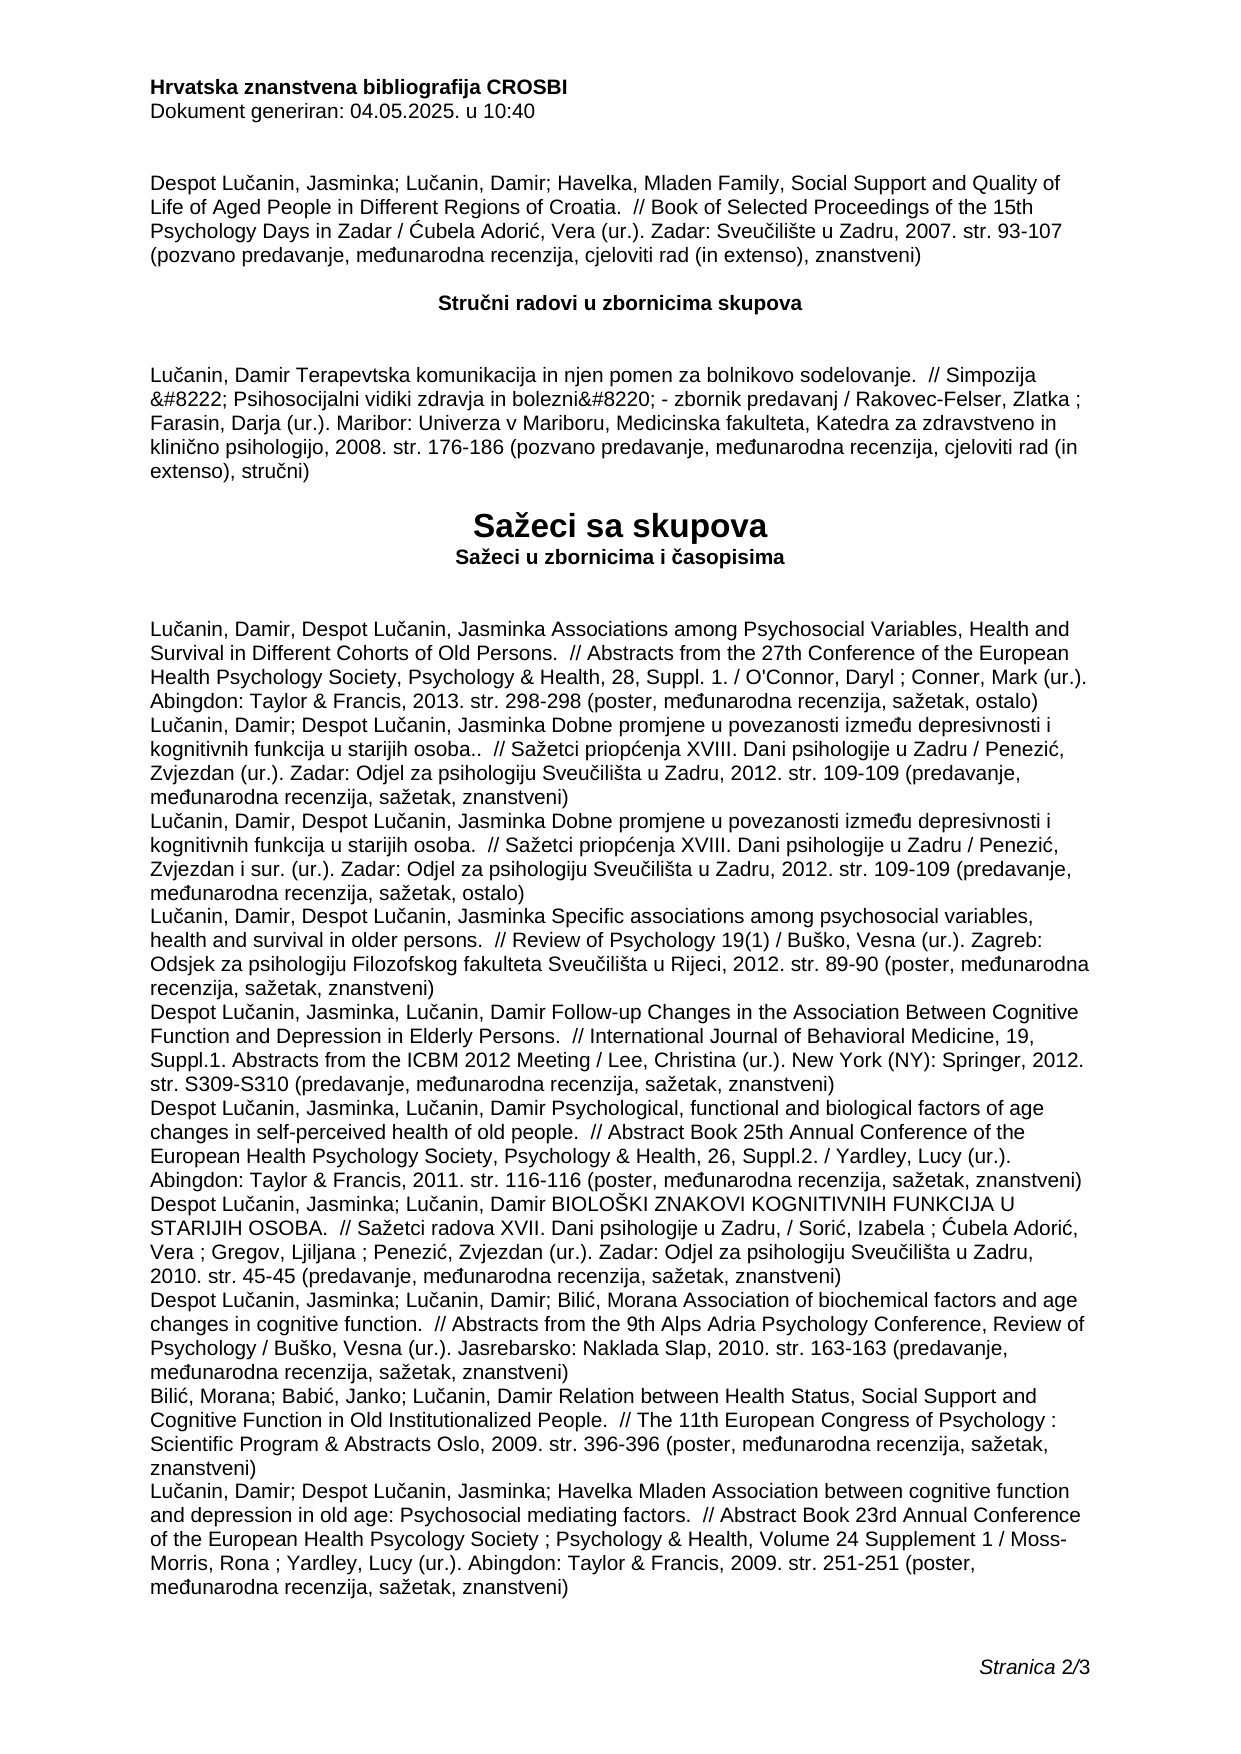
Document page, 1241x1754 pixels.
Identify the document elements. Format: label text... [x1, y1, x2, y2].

text Despot Lučanin, Jasminka, Lučanin, Damir [150, 1000, 1090, 1096]
text Bilić, Morana; Babić, Janko; Lučanin, Damir [150, 1383, 1090, 1479]
text Despot Lučanin, Jasminka, Lučanin, Damir [150, 1096, 1090, 1192]
text Lučanin, Damir, Despot Lučanin, Jasminka [150, 617, 1090, 713]
text Lučanin, Damir, Despot Lučanin, Jasminka [150, 904, 1090, 1000]
subtitle Sažeci sa skupova [150, 506, 1090, 545]
text Lučanin, Damir [150, 363, 1090, 482]
text Lučanin, Damir; Despot Lučanin, Jasminka [150, 713, 1090, 808]
text Despot Lučanin, Jasminka; Lučanin, Damir; Havelka, Mladen [150, 171, 1090, 267]
text Despot Lučanin, Jasminka; Lučanin, Damir [150, 1192, 1090, 1288]
text Despot Lučanin, Jasminka; Lučanin, Damir; Bilić, Morana [150, 1288, 1090, 1383]
subtitle Stručni radovi u zbornicima skupova [150, 291, 1090, 315]
subtitle Sažeci u zbornicima i časopisima [150, 545, 1090, 569]
text Lučanin, Damir, Despot Lučanin, Jasminka [150, 808, 1090, 904]
text Lučanin, Damir; Despot Lučanin, Jasminka; Havelka Mladen [150, 1479, 1090, 1599]
